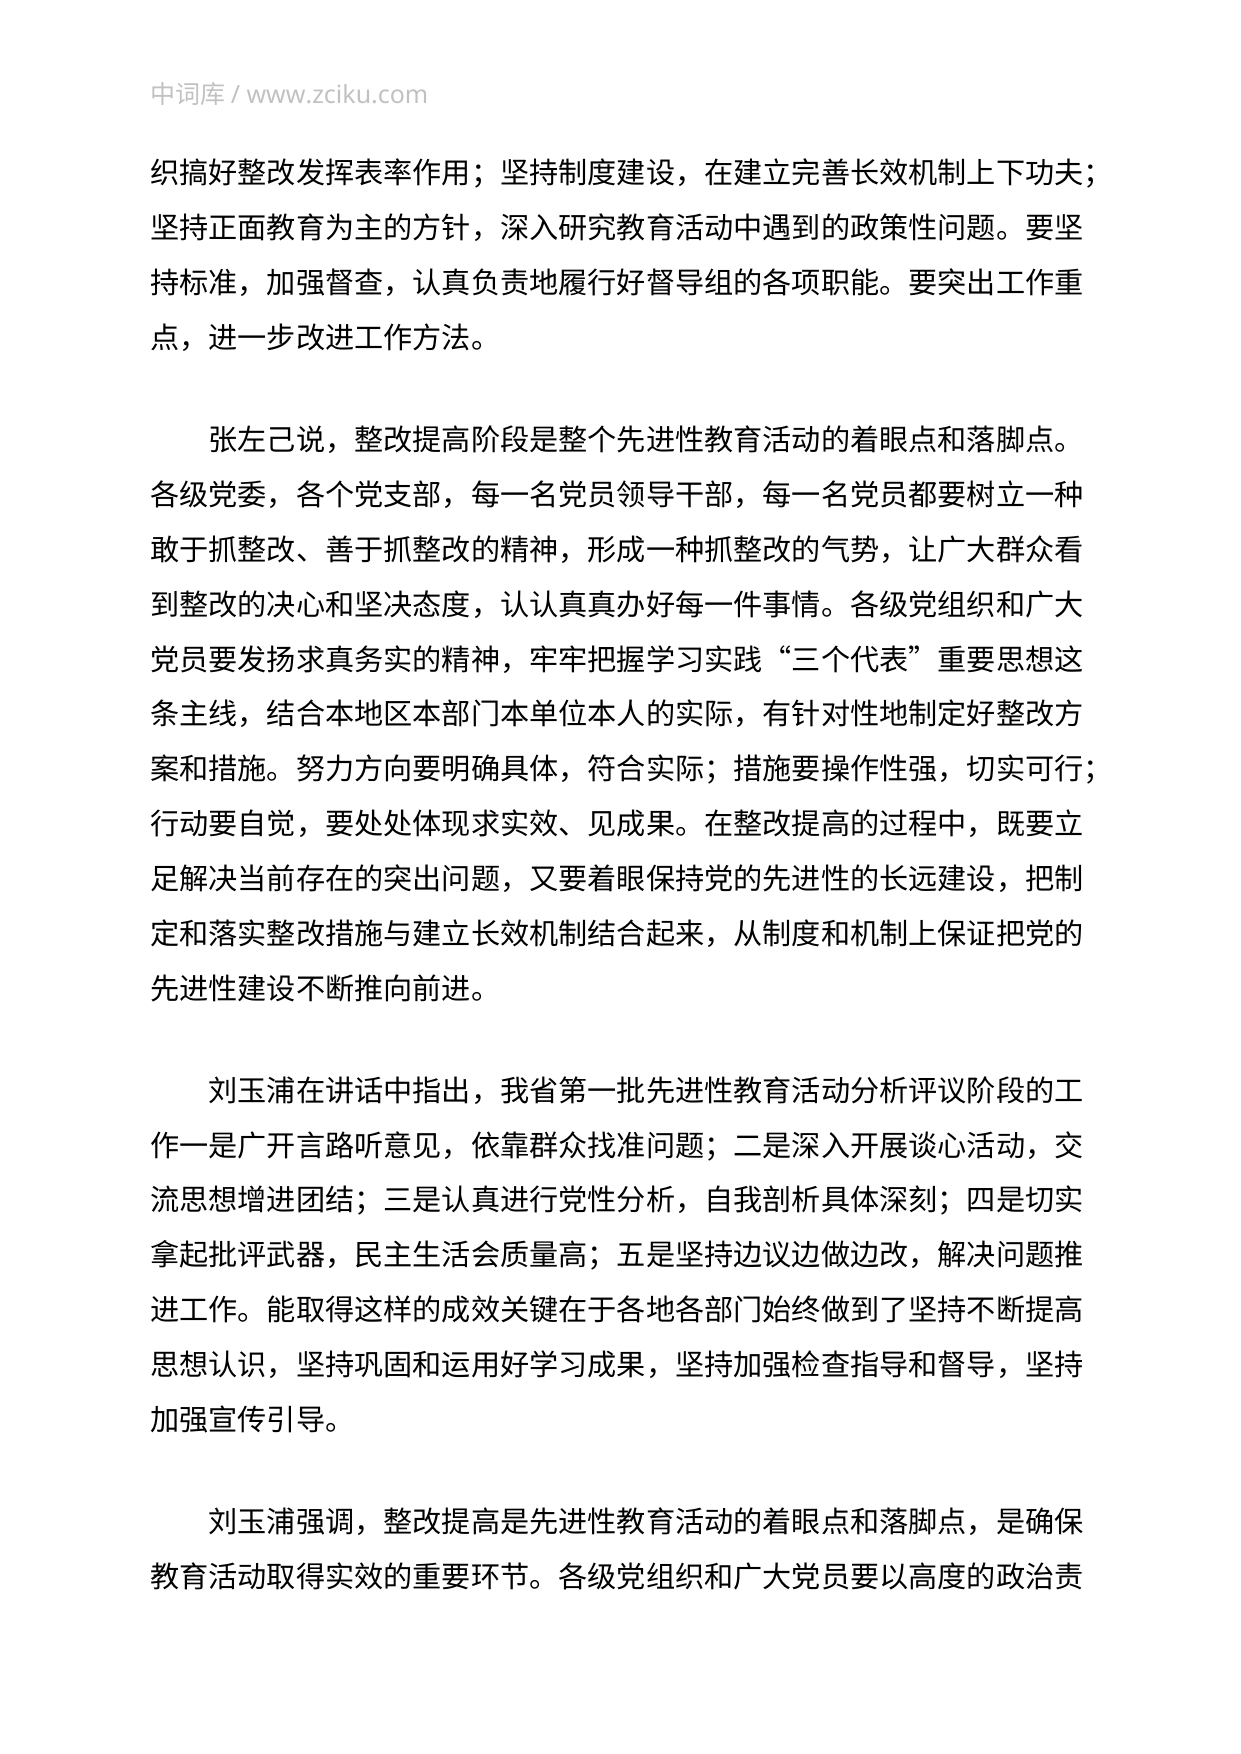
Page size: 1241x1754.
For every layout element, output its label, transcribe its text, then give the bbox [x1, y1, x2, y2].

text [150, 150, 1090, 357]
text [150, 1498, 1090, 1596]
text 张左己说，整改提高阶段是整个先进性教育活动的着眼点和落脚点。各级党委，各个党支部，每一名党员领导干部，每一名党员都要树立一种敢于抓整改、善于抓整改的精神，形成一种抓整改的气势，让广大群众看到整改的决心和坚决态度，认认真真办好每一件事情。各级党组织和广大党员要发扬求真务实的精神，牢牢把握学习实践“三个代表”重要思想这条主线，结合本地区本部门本单位本人的实际，有针对性地制定好整改方案和措施。努力方向要明确具体，符合实际；措施要操作性强，切实可行；行动要自觉，要处处体现求实效、见成果。在整改提高的过程中，既要立足解决当前存在的突出问题，又要着眼保持党的先进性的长远建设，把制定和落实整改措施与建立长效机制结合起来，从制度和机制上保证把党的先进性建设不断推向前进。 [150, 416, 1090, 1008]
text 刘玉浦在讲话中指出，我省第一批先进性教育活动分析评议阶段的工作一是广开言路听意见，依靠群众找准问题；二是深入开展谈心活动，交流思想增进团结；三是认真进行党性分析，自我剖析具体深刻；四是切实拿起批评武器，民主生活会质量高；五是坚持边议边做边改，解决问题推进工作。能取得这样的成效关键在于各地各部门始终做到了坚持不断提高思想认识，坚持巩固和运用好学习成果，坚持加强检查指导和督导，坚持加强宣传引导。 [150, 1067, 1090, 1439]
